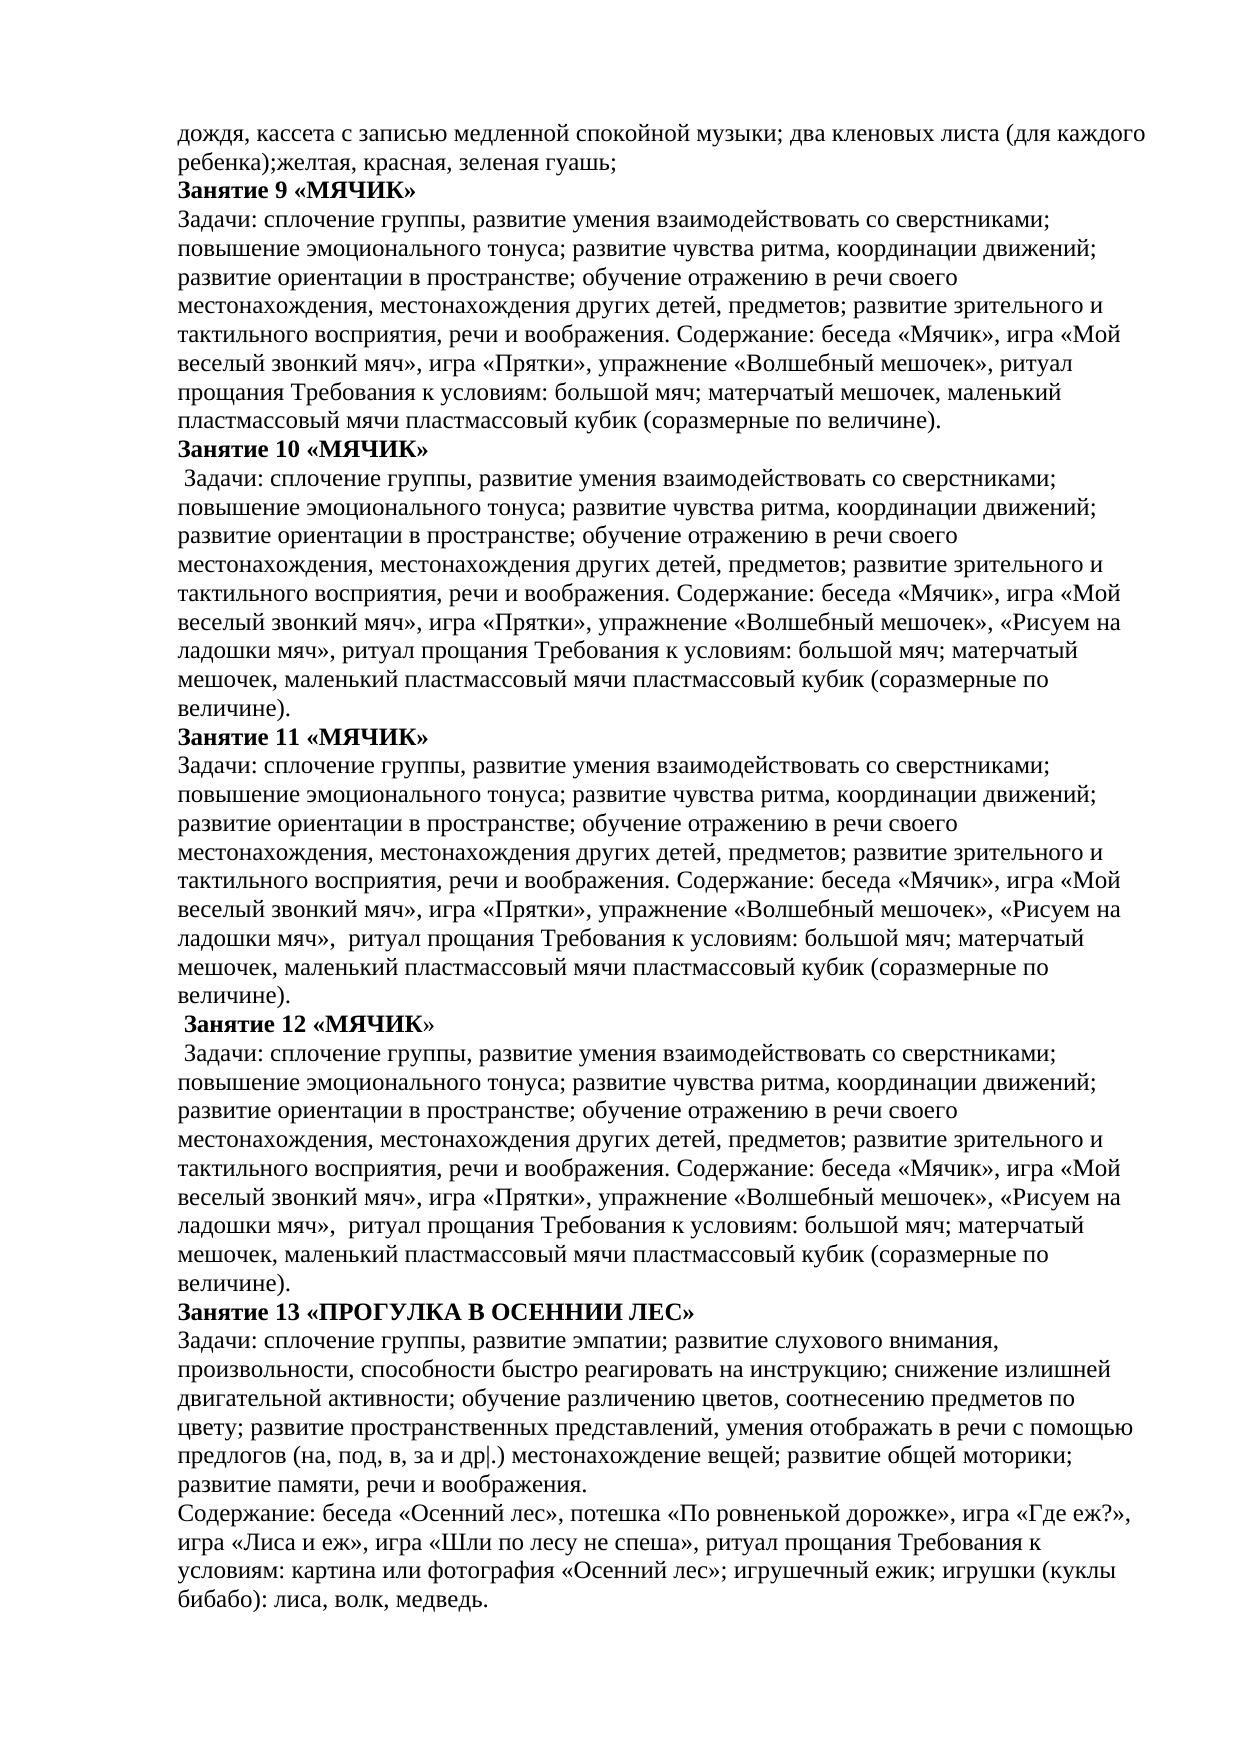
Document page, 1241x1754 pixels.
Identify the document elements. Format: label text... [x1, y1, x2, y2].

text Задачи: сплочение группы, развитие умения взаимодействовать со сверстниками; повышение эмоционального тонуса; развитие чувства ритма, координации движений; развитие ориентации в пространстве; обучение отражению в речи своего местонахождения, местонахождения других детей, предметов; развитие зрительного и тактильного восприятия, речи и воображения. Содержание: беседа «Мячик», игра «Мой веселый звонкий мяч», игра «Прятки», упражнение «Волшебный мешочек», «Рисуем на ладошки мяч», ритуал прощания Требования к условиям: большой мяч; матерчатый мешочек, маленький пластмассовый мячи пластмассовый кубик (соразмерные по величине). [177, 463, 1152, 722]
text Задачи: сплочение группы, развитие эмпатии; развитие слухового внимания, произвольности, способности быстро реагировать на инструкцию; снижение излишней двигательной активности; обучение различению цветов, соотнесению предметов по цвету; развитие пространственных представлений, умения отображать в речи с помощью предлогов (на, под, в, за и др|.) местонахождение вещей; развитие общей моторики; развитие памяти, речи и воображения. [177, 1326, 1152, 1498]
text Занятие 13 «ПРОГУЛКА В ОСЕННИИ ЛЕС» [177, 1297, 1152, 1326]
text Содержание: беседа «Осенний лес», потешка «По ровненькой дорожке», игра «Где еж?», игра «Лиса и еж», игра «Шли по лесу не спеша», ритуал прощания Требования к условиям: картина или фотография «Осенний лес»; игрушечный ежик; игрушки (куклы бибабо): лиса, волк, медведь. [177, 1498, 1152, 1613]
text Занятие 10 «МЯЧИК» [177, 434, 1152, 463]
text Занятие 11 «МЯЧИК» [177, 722, 1152, 751]
text Занятие 12 «МЯЧИК» [177, 1009, 1152, 1038]
text Задачи: сплочение группы, развитие умения взаимодействовать со сверстниками; повышение эмоционального тонуса; развитие чувства ритма, координации движений; развитие ориентации в пространстве; обучение отражению в речи своего местонахождения, местонахождения других детей, предметов; развитие зрительного и тактильного восприятия, речи и воображения. Содержание: беседа «Мячик», игра «Мой веселый звонкий мяч», игра «Прятки», упражнение «Волшебный мешочек», «Рисуем на ладошки мяч», ритуал прощания Требования к условиям: большой мяч; матерчатый мешочек, маленький пластмассовый мячи пластмассовый кубик (соразмерные по величине). [177, 751, 1152, 1009]
text Задачи: сплочение группы, развитие умения взаимодействовать со сверстниками; повышение эмоционального тонуса; развитие чувства ритма, координации движений; развитие ориентации в пространстве; обучение отражению в речи своего местонахождения, местонахождения других детей, предметов; развитие зрительного и тактильного восприятия, речи и воображения. Содержание: беседа «Мячик», игра «Мой веселый звонкий мяч», игра «Прятки», упражнение «Волшебный мешочек», ритуал прощания Требования к условиям: большой мяч; матерчатый мешочек, маленький пластмассовый мячи пластмассовый кубик (соразмерные по величине). [177, 204, 1152, 434]
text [177, 118, 1152, 176]
text Занятие 9 «МЯЧИК» [177, 176, 1152, 204]
text Задачи: сплочение группы, развитие умения взаимодействовать со сверстниками; повышение эмоционального тонуса; развитие чувства ритма, координации движений; развитие ориентации в пространстве; обучение отражению в речи своего местонахождения, местонахождения других детей, предметов; развитие зрительного и тактильного восприятия, речи и воображения. Содержание: беседа «Мячик», игра «Мой веселый звонкий мяч», игра «Прятки», упражнение «Волшебный мешочек», «Рисуем на ладошки мяч», ритуал прощания Требования к условиям: большой мяч; матерчатый мешочек, маленький пластмассовый мячи пластмассовый кубик (соразмерные по величине). [177, 1038, 1152, 1297]
